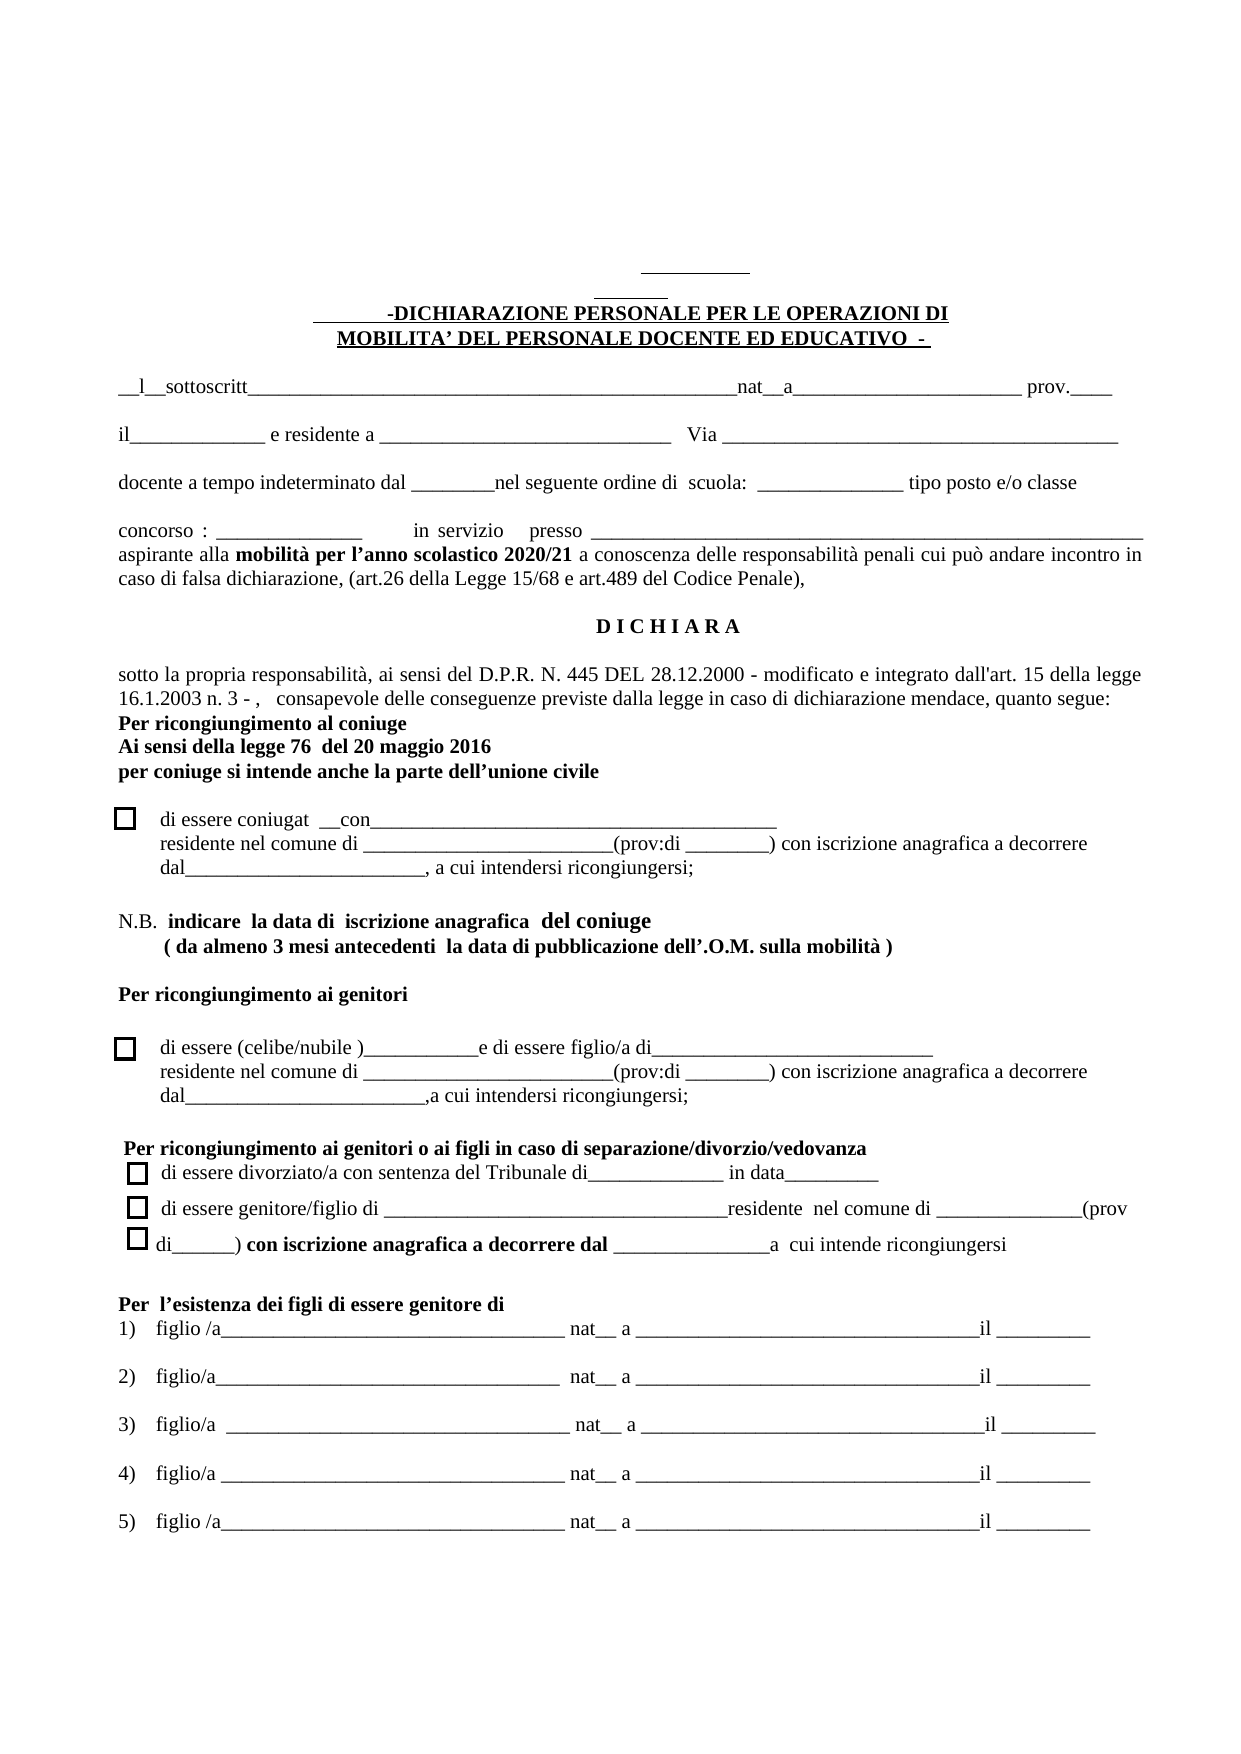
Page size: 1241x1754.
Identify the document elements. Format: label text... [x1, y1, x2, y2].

text Per ricongiungimento al coniuge [118, 710, 1144, 734]
text docente a tempo indeterminato dal ________nel seguente ordine di scuola: ______________ tipo posto e/o classe [118, 470, 1144, 494]
list figlio/a _________________________________ nat__ a _________________________________il _________ [118, 1461, 1144, 1484]
list figlio/a_________________________________ nat__ a _________________________________il _________ [118, 1364, 1144, 1388]
text ( da almeno 3 mesi antecedenti la data di pubblicazione dell’.O.M. sulla mobilità ) [118, 934, 1144, 958]
list figlio /a_________________________________ nat__ a _________________________________il _________ [118, 1509, 1144, 1533]
text N.B. indicare la data di iscrizione anagrafica del coniuge [118, 908, 1144, 934]
subtitle D I C H I A R A [118, 614, 1144, 638]
text sotto la propria responsabilità, ai sensi del D.P.R. N. 445 DEL 28.12.2000 - modificato e integrato dall'art. 15 della legge 16.1.2003 n. 3 - , consapevole delle conseguenze previste dalla legge in caso di dichiarazione mendace, quanto segue: [118, 662, 1144, 710]
text residente nel comune di ________________________(prov:di ________) con iscrizione anagrafica a decorrere [118, 831, 1144, 855]
list figlio/a _________________________________ nat__ a _________________________________il _________ [118, 1412, 1144, 1436]
text per coniuge si intende anche la parte dell’unione civile [118, 758, 1144, 783]
text di essere divorziato/a con sentenza del Tribunale di_____________ in data_________ [156, 1160, 1144, 1184]
text di essere (celibe/nubile )___________e di essere figlio/a di___________________________ [118, 1035, 1144, 1059]
text Per l’esistenza dei figli di essere genitore di [118, 1292, 1144, 1316]
text dal_______________________, a cui intendersi ricongiungersi; [118, 855, 1144, 879]
text Per ricongiungimento ai genitori o ai figli in caso di separazione/divorzio/vedovanza [118, 1136, 1144, 1160]
list figlio /a_________________________________ nat__ a _________________________________il _________ [118, 1316, 1144, 1340]
text __l__sottoscritt_______________________________________________nat__a______________________ prov.____ [118, 373, 1144, 398]
text MOBILITA’ DEL PERSONALE DOCENTE ED EDUCATIVO - [118, 325, 1144, 349]
text Ai sensi della legge 76 del 20 maggio 2016 [118, 734, 1144, 758]
subtitle -DICHIARAZIONE PERSONALE PER LE OPERAZIONI DI [118, 301, 1144, 325]
text residente nel comune di ________________________(prov:di ________) con iscrizione anagrafica a decorrere [118, 1059, 1144, 1083]
text di essere coniugat __con_______________________________________ [118, 807, 1144, 831]
text Per ricongiungimento ai genitori [118, 982, 1144, 1006]
text concorso : ______________ in servizio presso _____________________________________________________ aspirante alla mobilità per l’anno scolastico 2020/21 a conoscenza delle responsabilità penali cui può andare incontro in caso di falsa dichiarazione, (art.26 della Legge 15/68 e art.489 del Codice Penale), [118, 518, 1144, 590]
text dal_______________________,a cui intendersi ricongiungersi; [118, 1083, 1144, 1107]
text il_____________ e residente a ____________________________ Via ______________________________________ [118, 422, 1144, 446]
text di essere genitore/figlio di _________________________________residente nel comune di ______________(prov di______) con iscrizione anagrafica a decorrere dal _______________a cui intende ricongiungersi [156, 1196, 1144, 1256]
